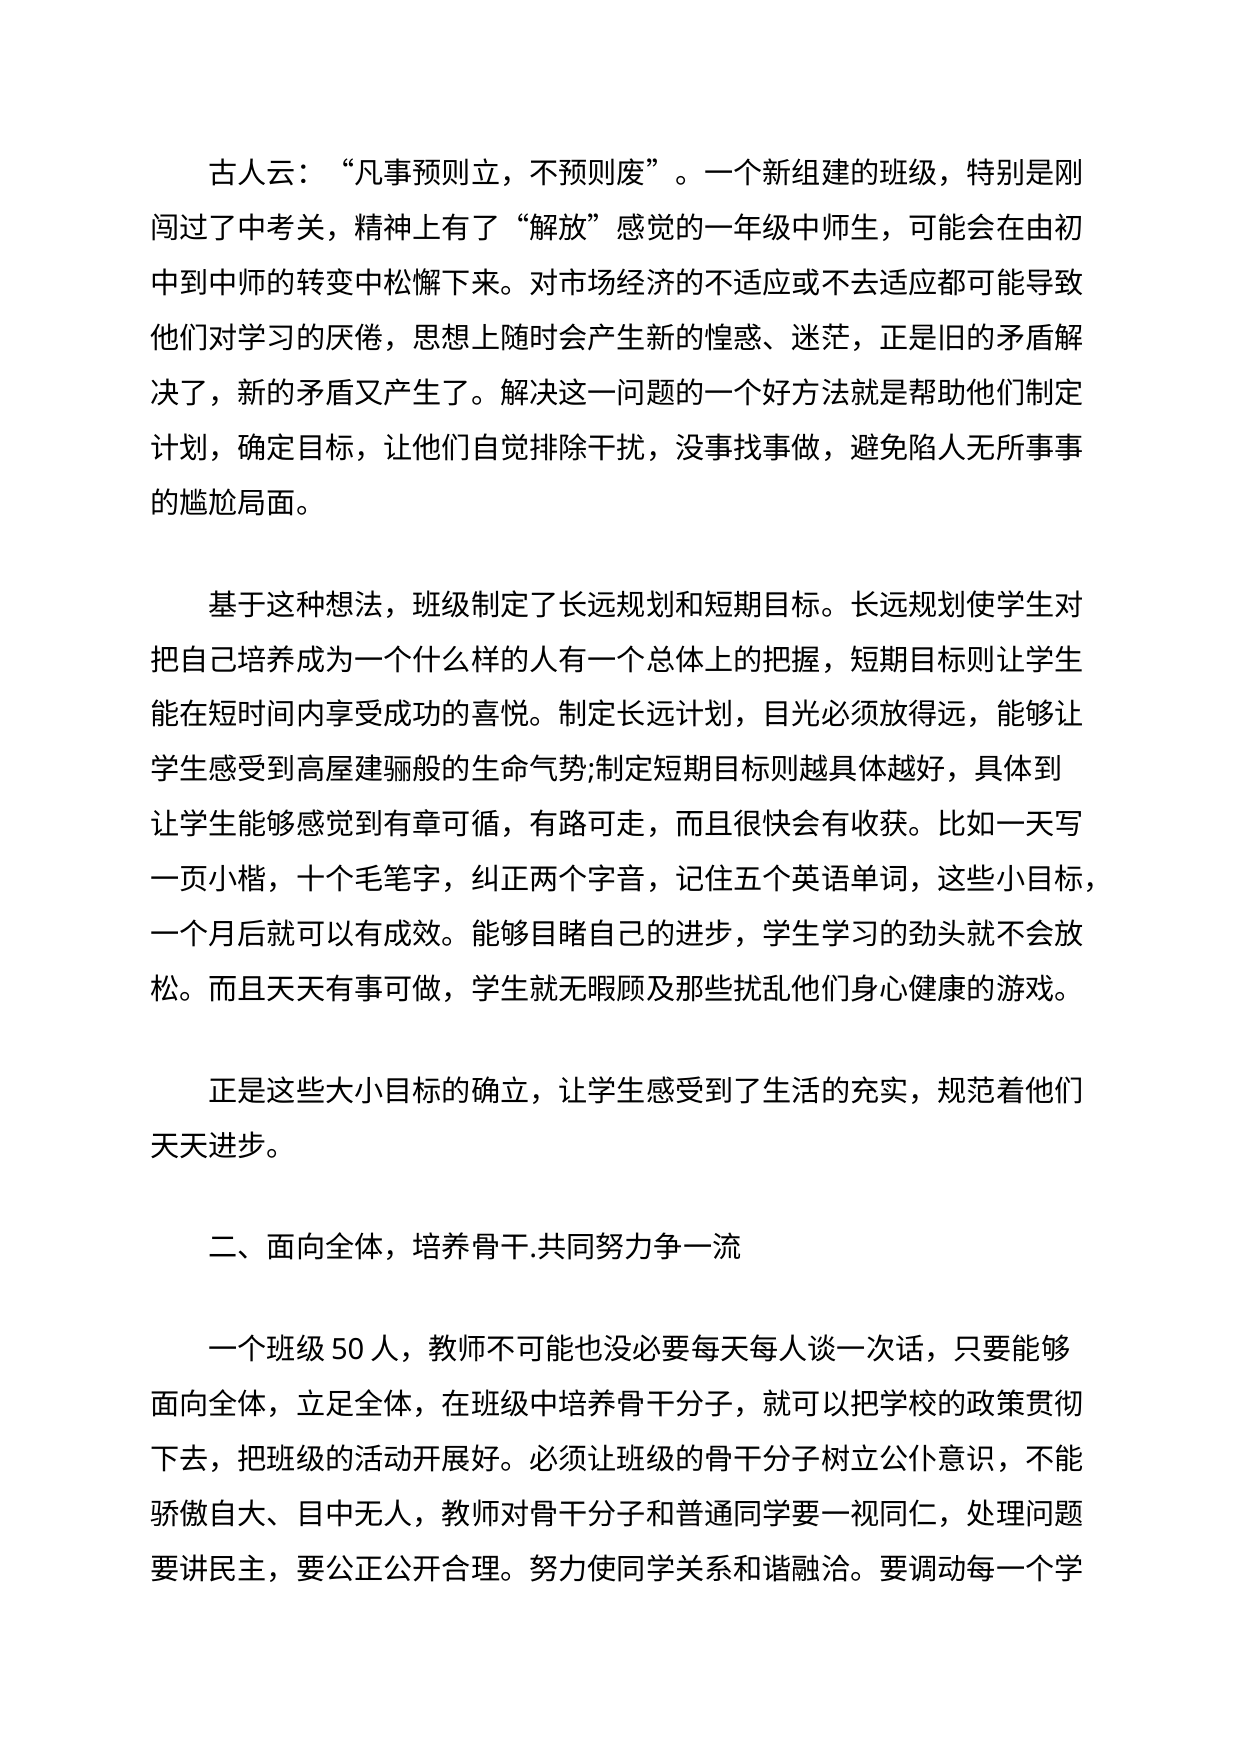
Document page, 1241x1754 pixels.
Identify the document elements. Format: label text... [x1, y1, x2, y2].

text 二、面向全体，培养骨干.共同努力争一流 [150, 1224, 1090, 1266]
text 基于这种想法，班级制定了长远规划和短期目标。长远规划使学生对把自己培养成为一个什么样的人有一个总体上的把握，短期目标则让学生能在短时间内享受成功的喜悦。制定长远计划，目光必须放得远，能够让学生感受到高屋建骊般的生命气势;制定短期目标则越具体越好，具体到让学生能够感觉到有章可循，有路可走，而且很快会有收获。比如一天写一页小楷，十个毛笔字，纠正两个字音，记住五个英语单词，这些小目标，一个月后就可以有成效。能够目睹自己的进步，学生学习的劲头就不会放松。而且天天有事可做，学生就无暇顾及那些扰乱他们身心健康的游戏。 [150, 581, 1090, 1008]
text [150, 1326, 1090, 1588]
text 古人云：“凡事预则立，不预则废”。一个新组建的班级，特别是刚闯过了中考关，精神上有了“解放”感觉的一年级中师生，可能会在由初中到中师的转变中松懈下来。对市场经济的不适应或不去适应都可能导致他们对学习的厌倦，思想上随时会产生新的惶惑、迷茫，正是旧的矛盾解决了，新的矛盾又产生了。解决这一问题的一个好方法就是帮助他们制定计划，确定目标，让他们自觉排除干扰，没事找事做，避免陷人无所事事的尴尬局面。 [150, 150, 1090, 522]
text 正是这些大小目标的确立，让学生感受到了生活的充实，规范着他们天天进步。 [150, 1067, 1090, 1164]
